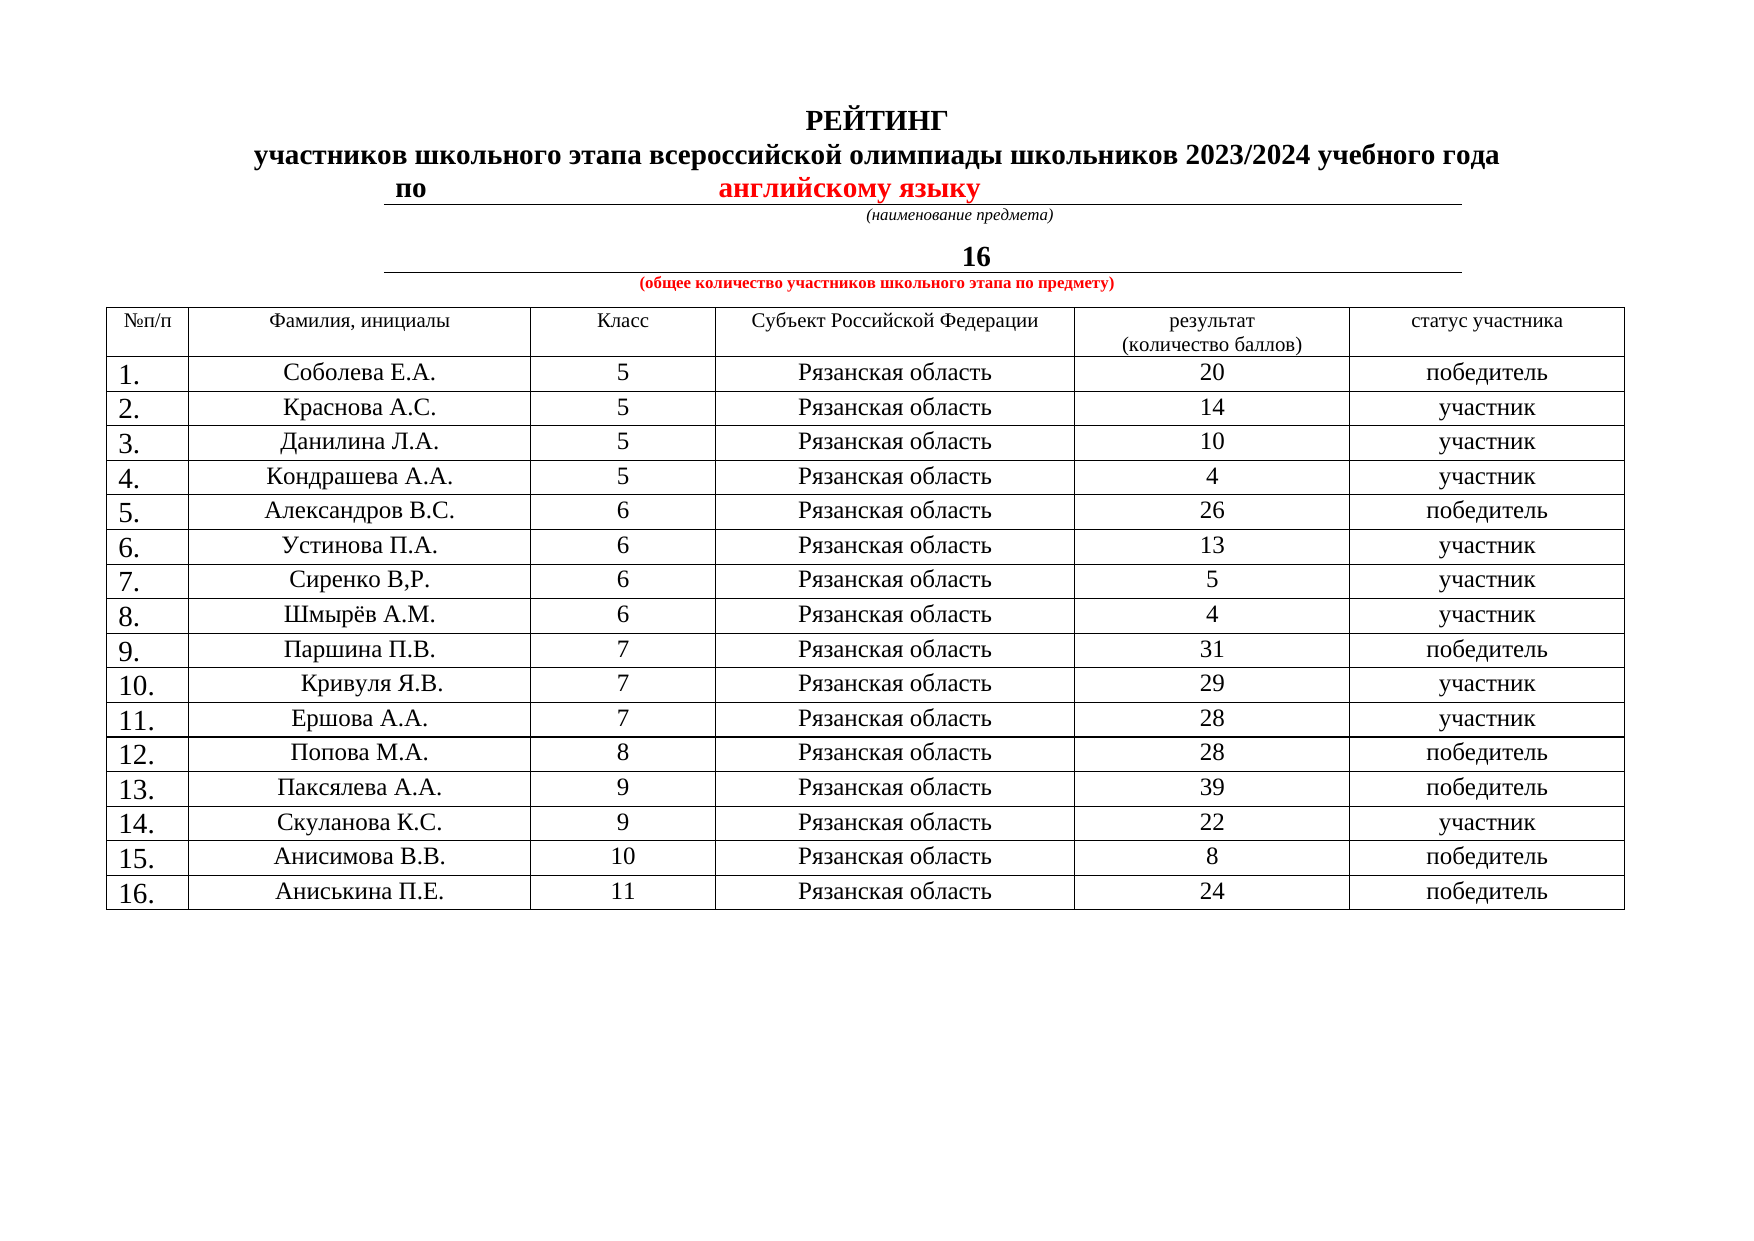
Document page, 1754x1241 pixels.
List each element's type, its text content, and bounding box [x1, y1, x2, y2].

table_cell 6 [531, 530, 715, 563]
table_cell Кривуля Я.В. [189, 668, 530, 702]
table_cell [107, 668, 188, 702]
table_cell Данилина Л.А. [189, 426, 530, 460]
table_cell 13 [1075, 530, 1349, 563]
text участников школьного этапа всероссийской олимпиады школьников 2023/2024 учебного года [118, 137, 1636, 171]
table_cell победитель [1350, 738, 1624, 771]
table_cell Рязанская область [716, 530, 1074, 563]
table_cell 28 [1075, 738, 1349, 771]
table_cell 24 [1075, 876, 1349, 909]
table_cell 31 [1075, 634, 1349, 667]
table_cell 8 [1075, 841, 1349, 875]
table_cell 5 [1075, 565, 1349, 598]
table_cell Рязанская область [716, 668, 1074, 702]
table_cell 5 [531, 392, 715, 425]
text РЕЙТИНГ [118, 103, 1636, 137]
table_cell Рязанская область [716, 599, 1074, 633]
table_cell 7 [531, 668, 715, 702]
table_cell Рязанская область [716, 461, 1074, 494]
table_cell Рязанская область [716, 565, 1074, 598]
table_cell 20 [1075, 357, 1349, 391]
table_cell [107, 357, 188, 391]
table_cell Попова М.А. [189, 738, 530, 771]
table_cell [107, 530, 188, 563]
table_cell Александров В.С. [189, 495, 530, 529]
table_cell победитель [1350, 634, 1624, 667]
table_cell Рязанская область [716, 426, 1074, 460]
table_cell участник [1350, 807, 1624, 840]
table_cell [107, 599, 188, 633]
table_header №п/п [107, 308, 188, 356]
table_header статус участника [1350, 308, 1624, 356]
table_cell [107, 738, 188, 771]
table_cell Рязанская область [716, 876, 1074, 909]
table_cell Сиренко В,Р. [189, 565, 530, 598]
table_cell Паксялева А.А. [189, 772, 530, 806]
table_cell [107, 392, 188, 425]
table_cell победитель [1350, 357, 1624, 391]
table_cell 6 [531, 495, 715, 529]
table_cell Рязанская область [716, 634, 1074, 667]
table_cell Рязанская область [716, 703, 1074, 736]
table_cell Шмырёв А.М. [189, 599, 530, 633]
table_cell Рязанская область [716, 772, 1074, 806]
table_cell Аниськина П.Е. [189, 876, 530, 909]
table_cell 9 [531, 807, 715, 840]
table_header Класс [531, 308, 715, 356]
table_cell 22 [1075, 807, 1349, 840]
table_cell Скуланова К.С. [189, 807, 530, 840]
table_cell победитель [1350, 495, 1624, 529]
table_cell участник [1350, 392, 1624, 425]
table_cell 7 [531, 634, 715, 667]
text (общее количество участников школьного этапа по предмету) [118, 273, 1636, 307]
table_cell 4 [1075, 461, 1349, 494]
table_cell участник [1350, 461, 1624, 494]
table_cell [107, 495, 188, 529]
table_cell участник [1350, 565, 1624, 598]
table_cell победитель [1350, 772, 1624, 806]
table_cell (наименование предмета) 16 [384, 205, 1462, 272]
table_cell [107, 772, 188, 806]
table_cell 29 [1075, 668, 1349, 702]
table_cell [107, 703, 188, 736]
table_cell [107, 876, 188, 909]
table_cell Рязанская область [716, 841, 1074, 875]
table_cell [107, 426, 188, 460]
table_cell Кондрашева А.А. [189, 461, 530, 494]
table_cell Рязанская область [716, 392, 1074, 425]
table_cell [107, 565, 188, 598]
table_cell 5 [531, 426, 715, 460]
table_cell 7 [531, 703, 715, 736]
table_cell [107, 461, 188, 494]
table_cell участник [1350, 599, 1624, 633]
table_cell Краснова А.С. [189, 392, 530, 425]
table_cell 4 [1075, 599, 1349, 633]
table_cell Ершова А.А. [189, 703, 530, 736]
table_cell Рязанская область [716, 738, 1074, 771]
table_cell Анисимова В.В. [189, 841, 530, 875]
table_cell 39 [1075, 772, 1349, 806]
table_cell 9 [531, 772, 715, 806]
table_cell Рязанская область [716, 495, 1074, 529]
table_header результат (количество баллов) [1075, 308, 1349, 356]
table_cell 11 [531, 876, 715, 909]
table_cell 10 [1075, 426, 1349, 460]
table_cell Рязанская область [716, 357, 1074, 391]
table_cell победитель [1350, 876, 1624, 909]
table_cell Рязанская область [716, 807, 1074, 840]
table_cell участник [1350, 530, 1624, 563]
table_cell [107, 841, 188, 875]
table_cell участник [1350, 703, 1624, 736]
table_cell Соболева Е.А. [189, 357, 530, 391]
table_cell [107, 807, 188, 840]
table_cell [107, 634, 188, 667]
table_cell 28 [1075, 703, 1349, 736]
table_header Фамилия, инициалы [189, 308, 530, 356]
table_cell 5 [531, 357, 715, 391]
table_cell 10 [531, 841, 715, 875]
table_cell 6 [531, 565, 715, 598]
table_header Субъект Российской Федерации [716, 308, 1074, 356]
table_cell Паршина П.В. [189, 634, 530, 667]
table_header по английскому языку [384, 171, 1462, 204]
table_cell победитель [1350, 841, 1624, 875]
table_cell 5 [531, 461, 715, 494]
table_cell 26 [1075, 495, 1349, 529]
table_cell 8 [531, 738, 715, 771]
table_cell 14 [1075, 392, 1349, 425]
table_cell участник [1350, 668, 1624, 702]
table_cell участник [1350, 426, 1624, 460]
table_cell 6 [531, 599, 715, 633]
table_cell Устинова П.А. [189, 530, 530, 563]
